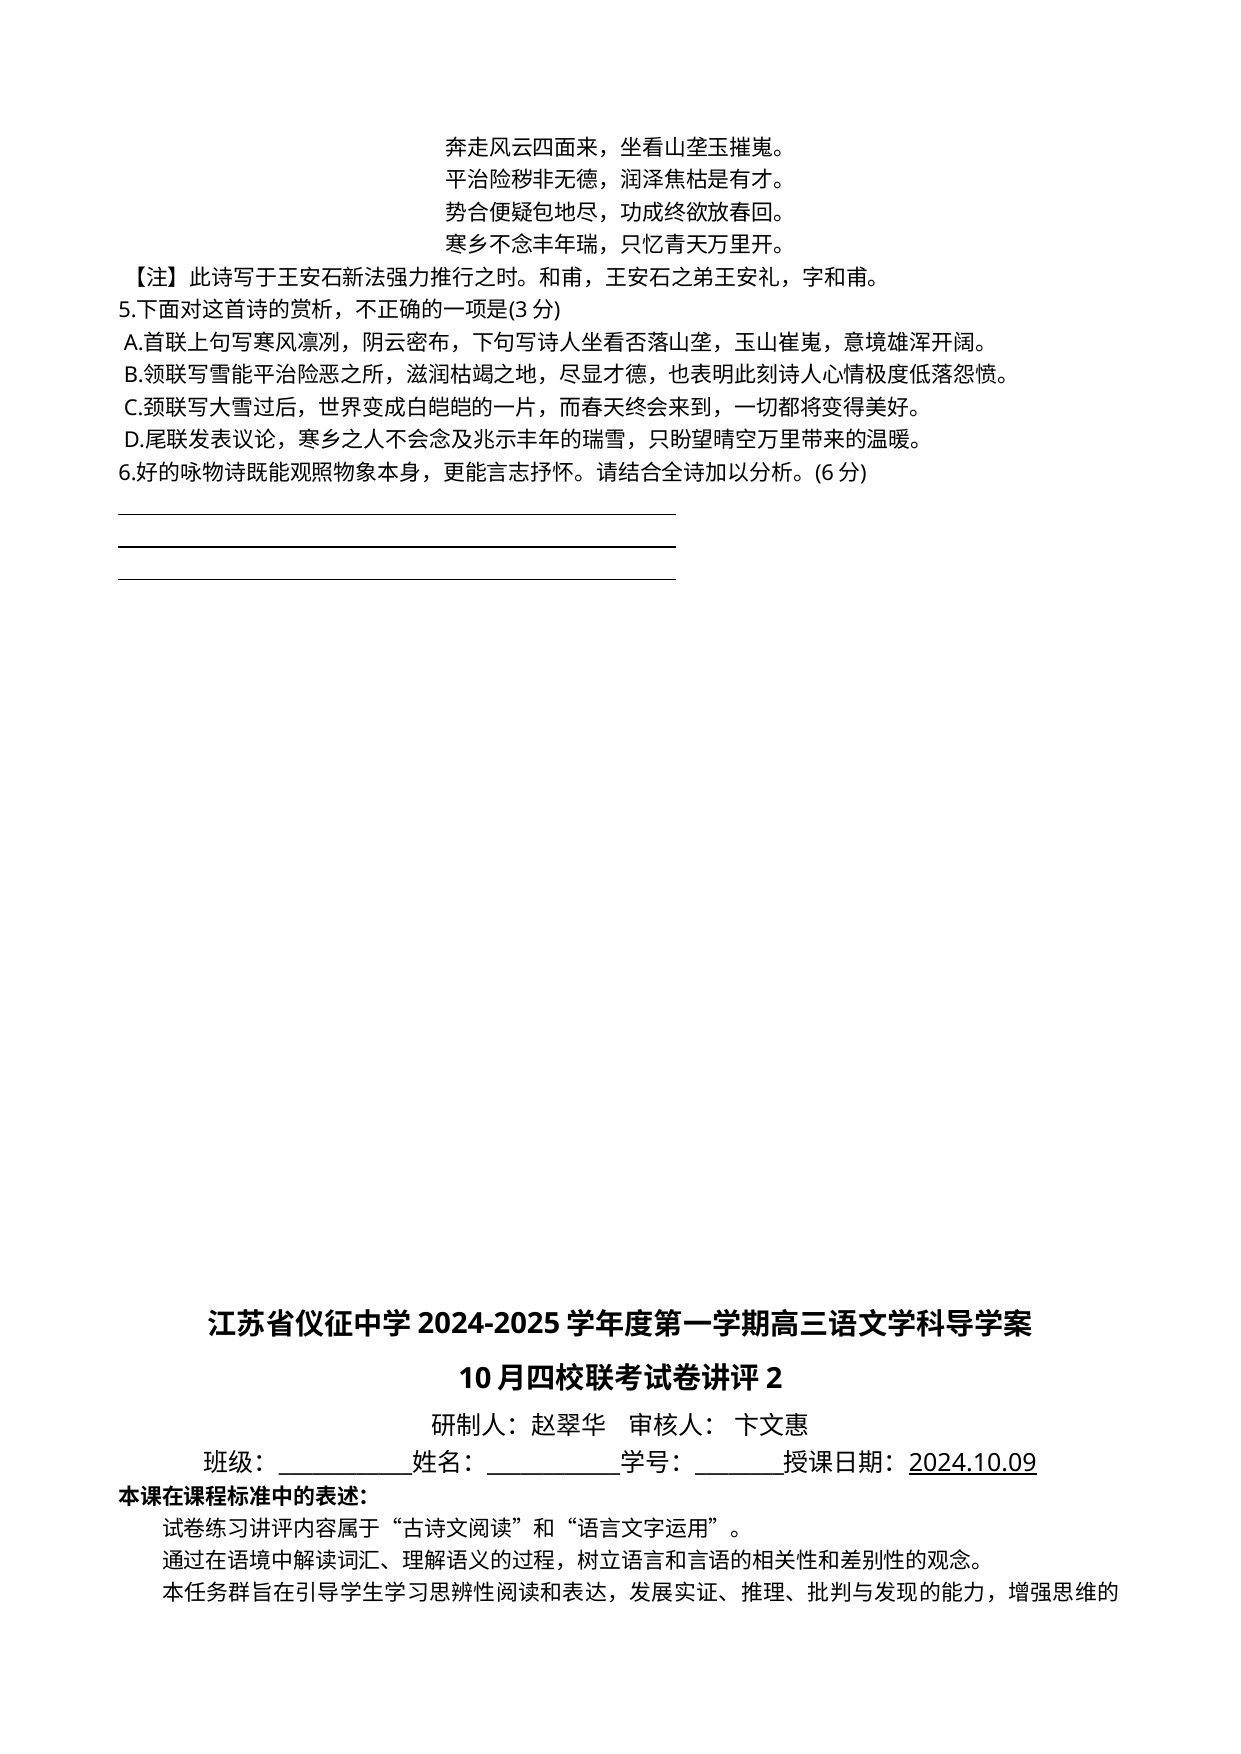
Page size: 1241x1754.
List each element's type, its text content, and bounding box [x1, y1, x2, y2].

text 江苏省仪征中学2024-2025学年度第一学期高三语文学科导学案 [118, 1301, 1122, 1343]
text 研制人：赵翠华 审核人： 卞文惠 [118, 1408, 1122, 1441]
text 寒乡不念丰年瑞，只忆青天万里开。 [118, 227, 1122, 259]
text A.首联上句写寒风凛冽，阴云密布，下句写诗人坐看否落山垄，玉山崔嵬，意境雄浑开阔。 [118, 324, 1122, 357]
text D.尾联发表议论，寒乡之人不会念及兆示丰年的瑞雪，只盼望晴空万里带来的温暖。 [118, 422, 1122, 454]
text 班级：____________姓名：____________学号：________授课日期：2024.10.09 [118, 1441, 1122, 1479]
text B.领联写雪能平治险恶之所，滋润枯竭之地，尽显才德，也表明此刻诗人心情极度低落怨愤。 [118, 357, 1122, 389]
text 平治险秽非无德，润泽焦枯是有才。 [118, 162, 1122, 194]
text 10月四校联考试卷讲评2 [118, 1343, 1122, 1408]
text C.颈联写大雪过后，世界变成白皑皑的一片，而春天终会来到，一切都将变得美好。 [118, 389, 1122, 422]
text 试卷练习讲评内容属于“古诗文阅读”和“语言文字运用”。 [118, 1511, 1122, 1543]
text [118, 1574, 1122, 1606]
text 势合便疑包地尽，功成终欲放春回。 [118, 194, 1122, 227]
text 通过在语境中解读词汇、理解语义的过程，树立语言和言语的相关性和差别性的观念。 [118, 1543, 1122, 1574]
text 【注】此诗写于王安石新法强力推行之时。和甫，王安石之弟王安礼，字和甫。 [118, 259, 1122, 292]
text 奔走风云四面来，坐看山垄玉摧嵬。 [118, 129, 1122, 162]
text 本课在课程标准中的表述： [118, 1479, 1122, 1511]
text 5.下面对这首诗的赏析，不正确的一项是(3分) [118, 292, 1122, 324]
text 6.好的咏物诗既能观照物象本身，更能言志抒怀。请结合全诗加以分析。(6分) [118, 454, 1122, 487]
